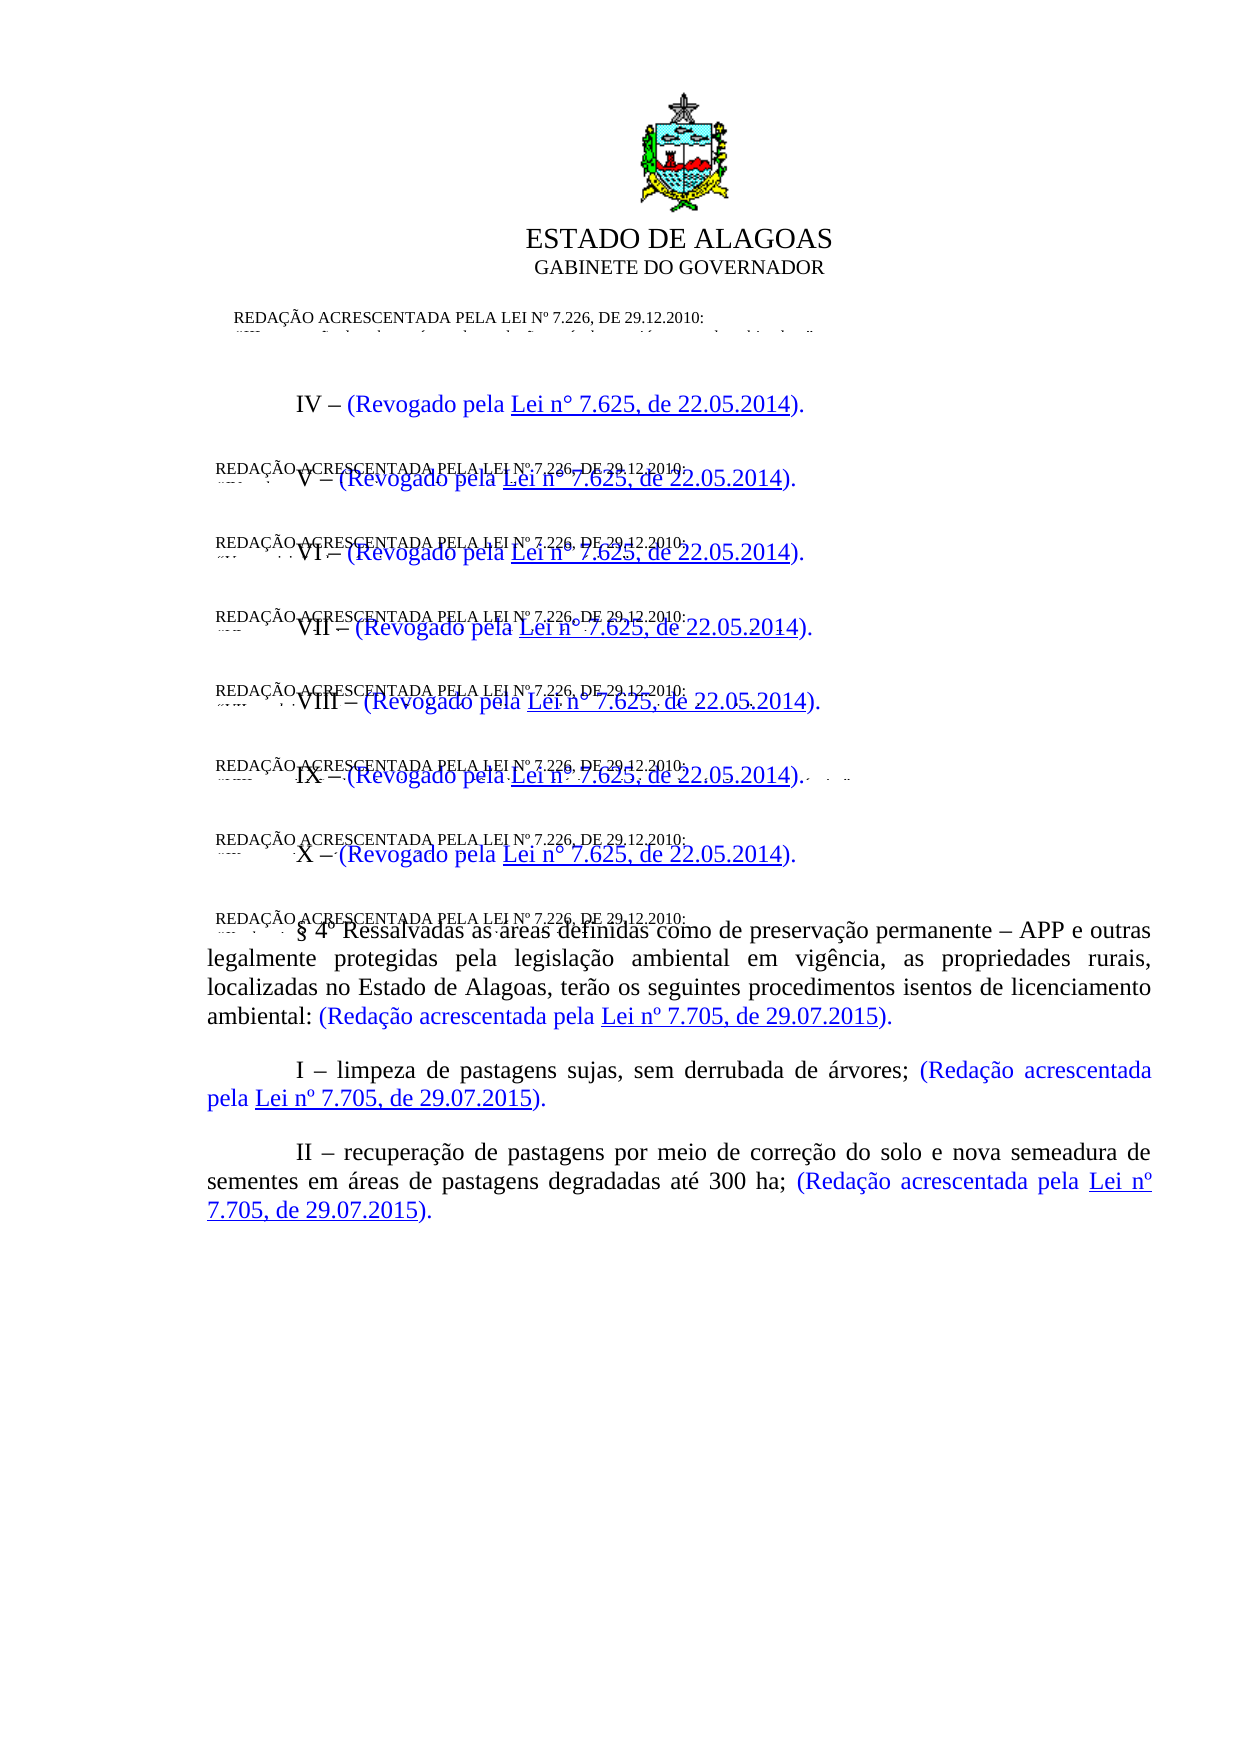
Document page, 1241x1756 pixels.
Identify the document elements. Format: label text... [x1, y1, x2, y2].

list – (Revogado pela Lei n° 7.625, de 22.05.2014). [296, 537, 1186, 566]
list – recuperação de pastagens por meio de correção do solo e nova semeadura de sementes em áreas de pastagens degradadas até 300 ha; (Redação acrescentada pela Lei nº 7.705, de 29.07.2015). [207, 1137, 1152, 1223]
list – (Revogado pela Lei n° 7.625, de 22.05.2014). [296, 389, 1186, 418]
text § 4º Ressalvadas as áreas definidas como de preservação permanente – APP e outras legalmente protegidas pela legislação ambiental em vigência, as propriedades rurais, localizadas no Estado de Alagoas, terão os seguintes procedimentos isentos de licenciamento ambiental: (Redação acrescentada pela Lei nº 7.705, de 29.07.2015). [207, 915, 1152, 1030]
list – (Revogado pela Lei n° 7.625, de 22.05.2014). [296, 760, 1186, 789]
picture [609, 73, 749, 223]
list – (Revogado pela Lei n° 7.625, de 22.05.2014). [296, 612, 1186, 640]
text X – (Revogado pela Lei n° 7.625, de 22.05.2014). [296, 839, 1186, 868]
list – limpeza de pastagens sujas, sem derrubada de árvores; (Redação acrescentada pela Lei nº 7.705, de 29.07.2015). [207, 1055, 1152, 1112]
text V – (Revogado pela Lei n° 7.625, de 22.05.2014). [296, 463, 1186, 492]
list – (Revogado pela Lei n° 7.625, de 22.05.2014). [296, 686, 1186, 715]
